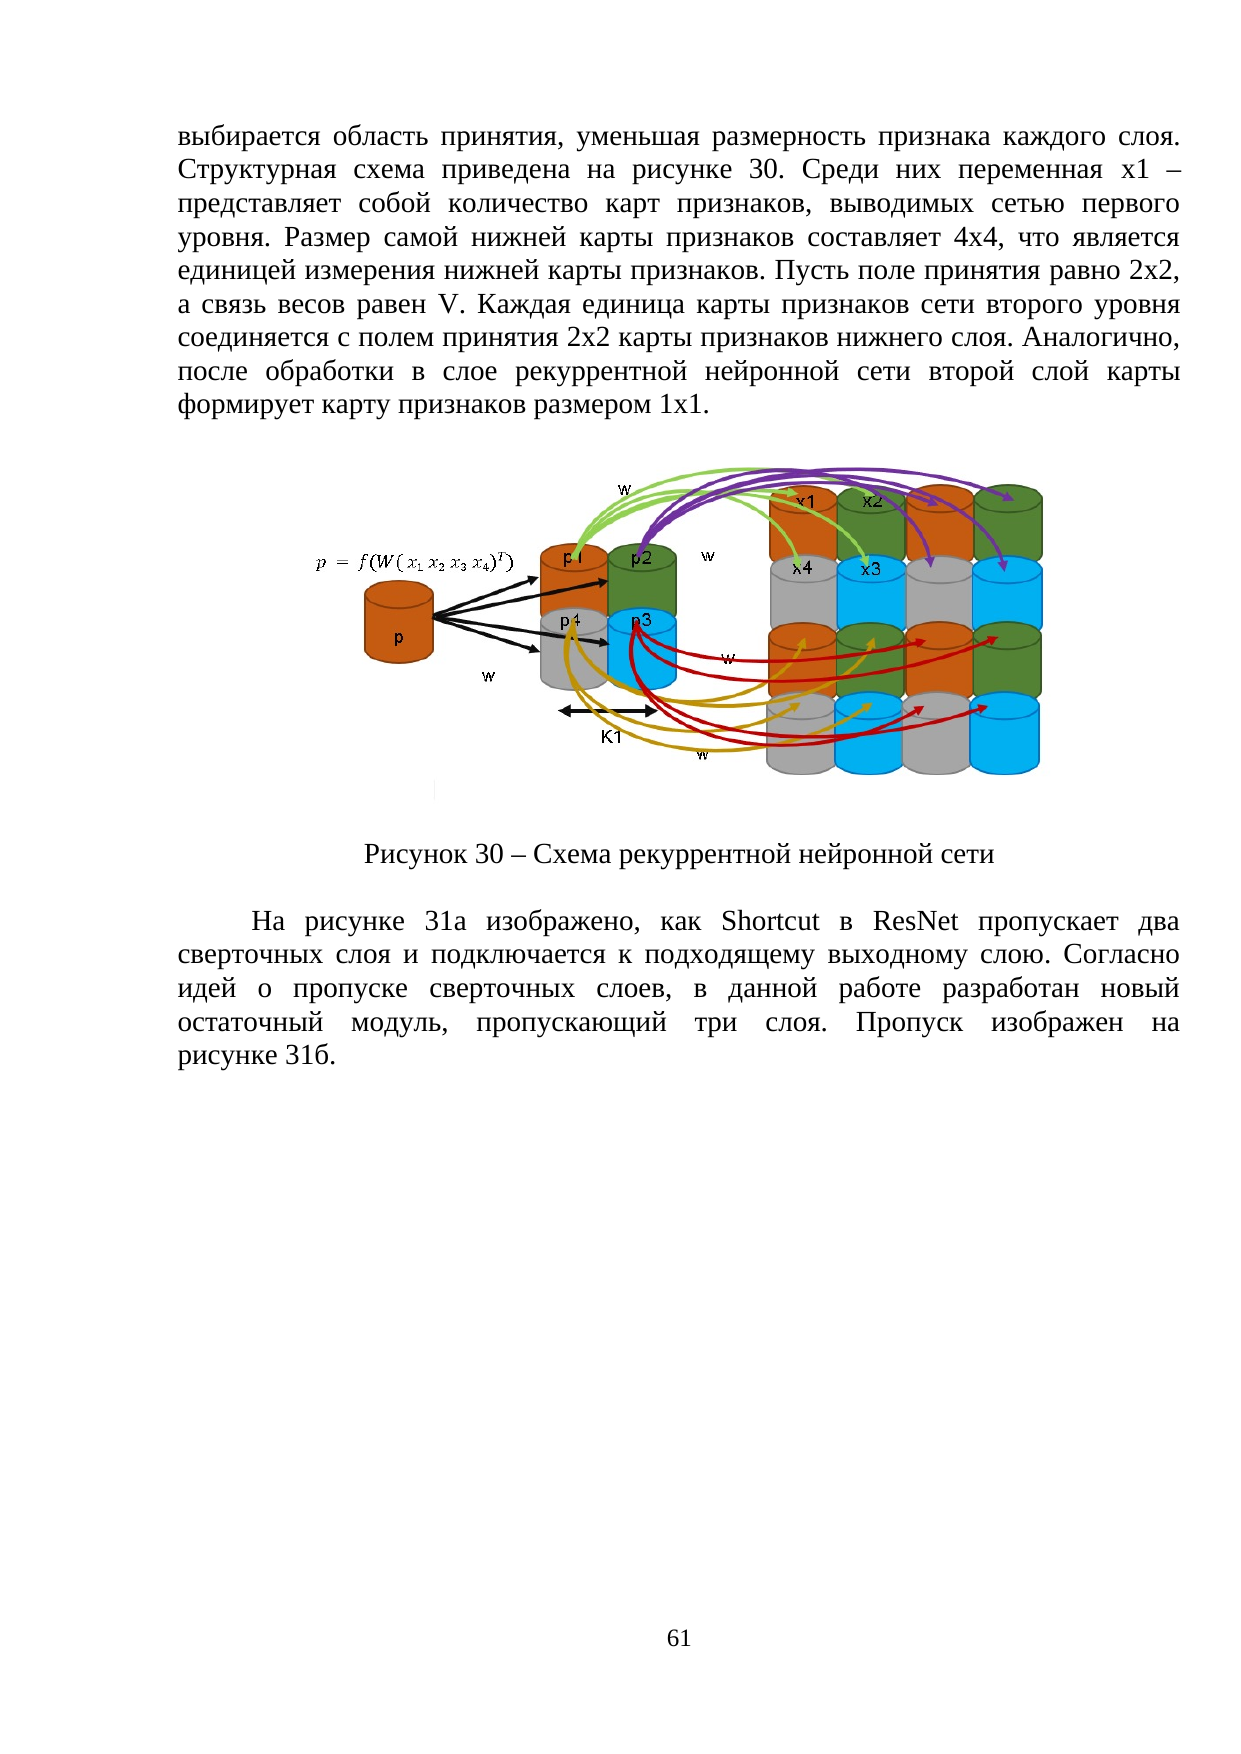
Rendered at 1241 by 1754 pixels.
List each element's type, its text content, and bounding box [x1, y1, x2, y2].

picture [305, 453, 1053, 817]
text На рисунке 31а изображено, как Shortcut в ResNet пропускает два сверточных слоя и подключается к подходящему выходному слою. Согласно идей о пропуске сверточных слоев, в данной работе разработан новый остаточный модуль, пропускающий три слоя. Пропуск изображен на рисунке 31б. [177, 903, 1181, 1071]
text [177, 118, 1181, 420]
text Рисунок 30 – Схема рекуррентной нейронной сети [177, 836, 1181, 869]
